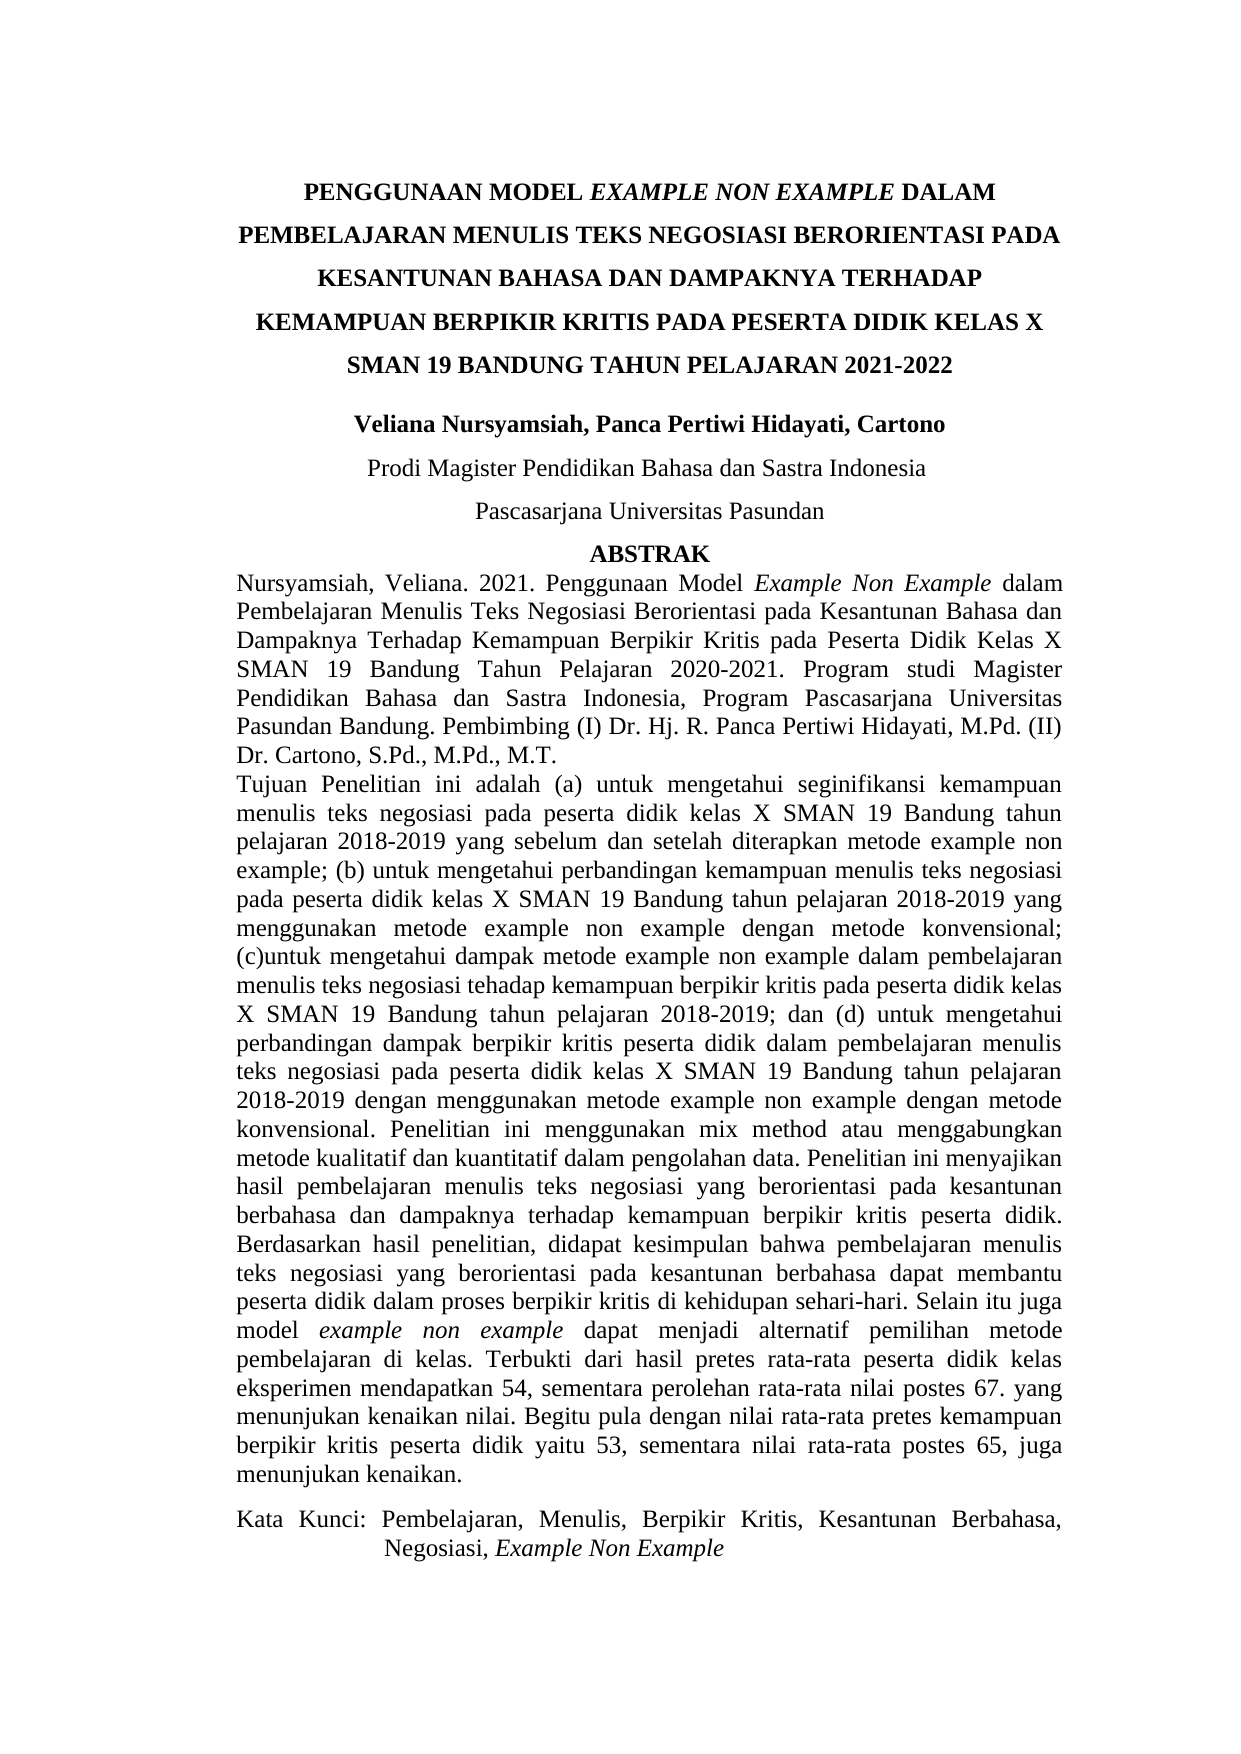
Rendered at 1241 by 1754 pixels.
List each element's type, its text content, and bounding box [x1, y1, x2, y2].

text Nursyamsiah, Veliana. 2021. Penggunaan Model Example Non Example dalam Pembelajaran Menulis Teks Negosiasi Berorientasi pada Kesantunan Bahasa dan Dampaknya Terhadap Kemampuan Berpikir Kritis pada Peserta Didik Kelas X SMAN 19 Bandung Tahun Pelajaran 2020-2021. Program studi Magister Pendidikan Bahasa dan Sastra Indonesia, Program Pascasarjana Universitas Pasundan Bandung. Pembimbing (I) Dr. Hj. R. Panca Pertiwi Hidayati, M.Pd. (II) Dr. Cartono, S.Pd., M.Pd., M.T. [236, 568, 1063, 769]
text Veliana Nursyamsiah, Panca Pertiwi Hidayati, Cartono [236, 409, 1063, 438]
text Tujuan Penelitian ini adalah (a) untuk mengetahui seginifikansi kemampuan menulis teks negosiasi pada peserta didik kelas X SMAN 19 Bandung tahun pelajaran 2018-2019 yang sebelum dan setelah diterapkan metode example non example; (b) untuk mengetahui perbandingan kemampuan menulis teks negosiasi pada peserta didik kelas X SMAN 19 Bandung tahun pelajaran 2018-2019 yang menggunakan metode example non example dengan metode konvensional; (c)untuk mengetahui dampak metode example non example dalam pembelajaran menulis teks negosiasi tehadap kemampuan berpikir kritis pada peserta didik kelas X SMAN 19 Bandung tahun pelajaran 2018-2019; dan (d) untuk mengetahui perbandingan dampak berpikir kritis peserta didik dalam pembelajaran menulis teks negosiasi pada peserta didik kelas X SMAN 19 Bandung tahun pelajaran 2018-2019 dengan menggunakan metode example non example dengan metode konvensional. Penelitian ini menggunakan mix method atau menggabungkan metode kualitatif dan kuantitatif dalam pengolahan data. Penelitian ini menyajikan hasil pembelajaran menulis teks negosiasi yang berorientasi pada kesantunan berbahasa dan dampaknya terhadap kemampuan berpikir kritis peserta didik. Berdasarkan hasil penelitian, didapat kesimpulan bahwa pembelajaran menulis teks negosiasi yang berorientasi pada kesantunan berbahasa dapat membantu peserta didik dalam proses berpikir kritis di kehidupan sehari-hari. Selain itu juga model example non example dapat menjadi alternatif pemilihan metode pembelajaran di kelas. Terbukti dari hasil pretes rata-rata peserta didik kelas eksperimen mendapatkan 54, sementara perolehan rata-rata nilai postes 67. yang menunjukan kenaikan nilai. Begitu pula dengan nilai rata-rata pretes kemampuan berpikir kritis peserta didik yaitu 53, sementara nilai rata-rata postes 65, juga menunjukan kenaikan. [236, 769, 1063, 1488]
text ABSTRAK [236, 539, 1063, 568]
text Kata Kunci: Pembelajaran, Menulis, Berpikir Kritis, Kesantunan Berbahasa, Negosiasi, Example Non Example [236, 1504, 1063, 1562]
text Prodi Magister Pendidikan Bahasa dan Sastra Indonesia Pascasarjana Universitas Pasundan [236, 453, 1063, 524]
text PENGGUNAAN MODEL EXAMPLE NON EXAMPLE DALAM PEMBELAJARAN MENULIS TEKS NEGOSIASI BERORIENTASI PADA KESANTUNAN BAHASA DAN DAMPAKNYA TERHADAP KEMAMPUAN BERPIKIR KRITIS PADA PESERTA DIDIK KELAS X SMAN 19 BANDUNG TAHUN PELAJARAN 2021-2022 [236, 177, 1063, 378]
